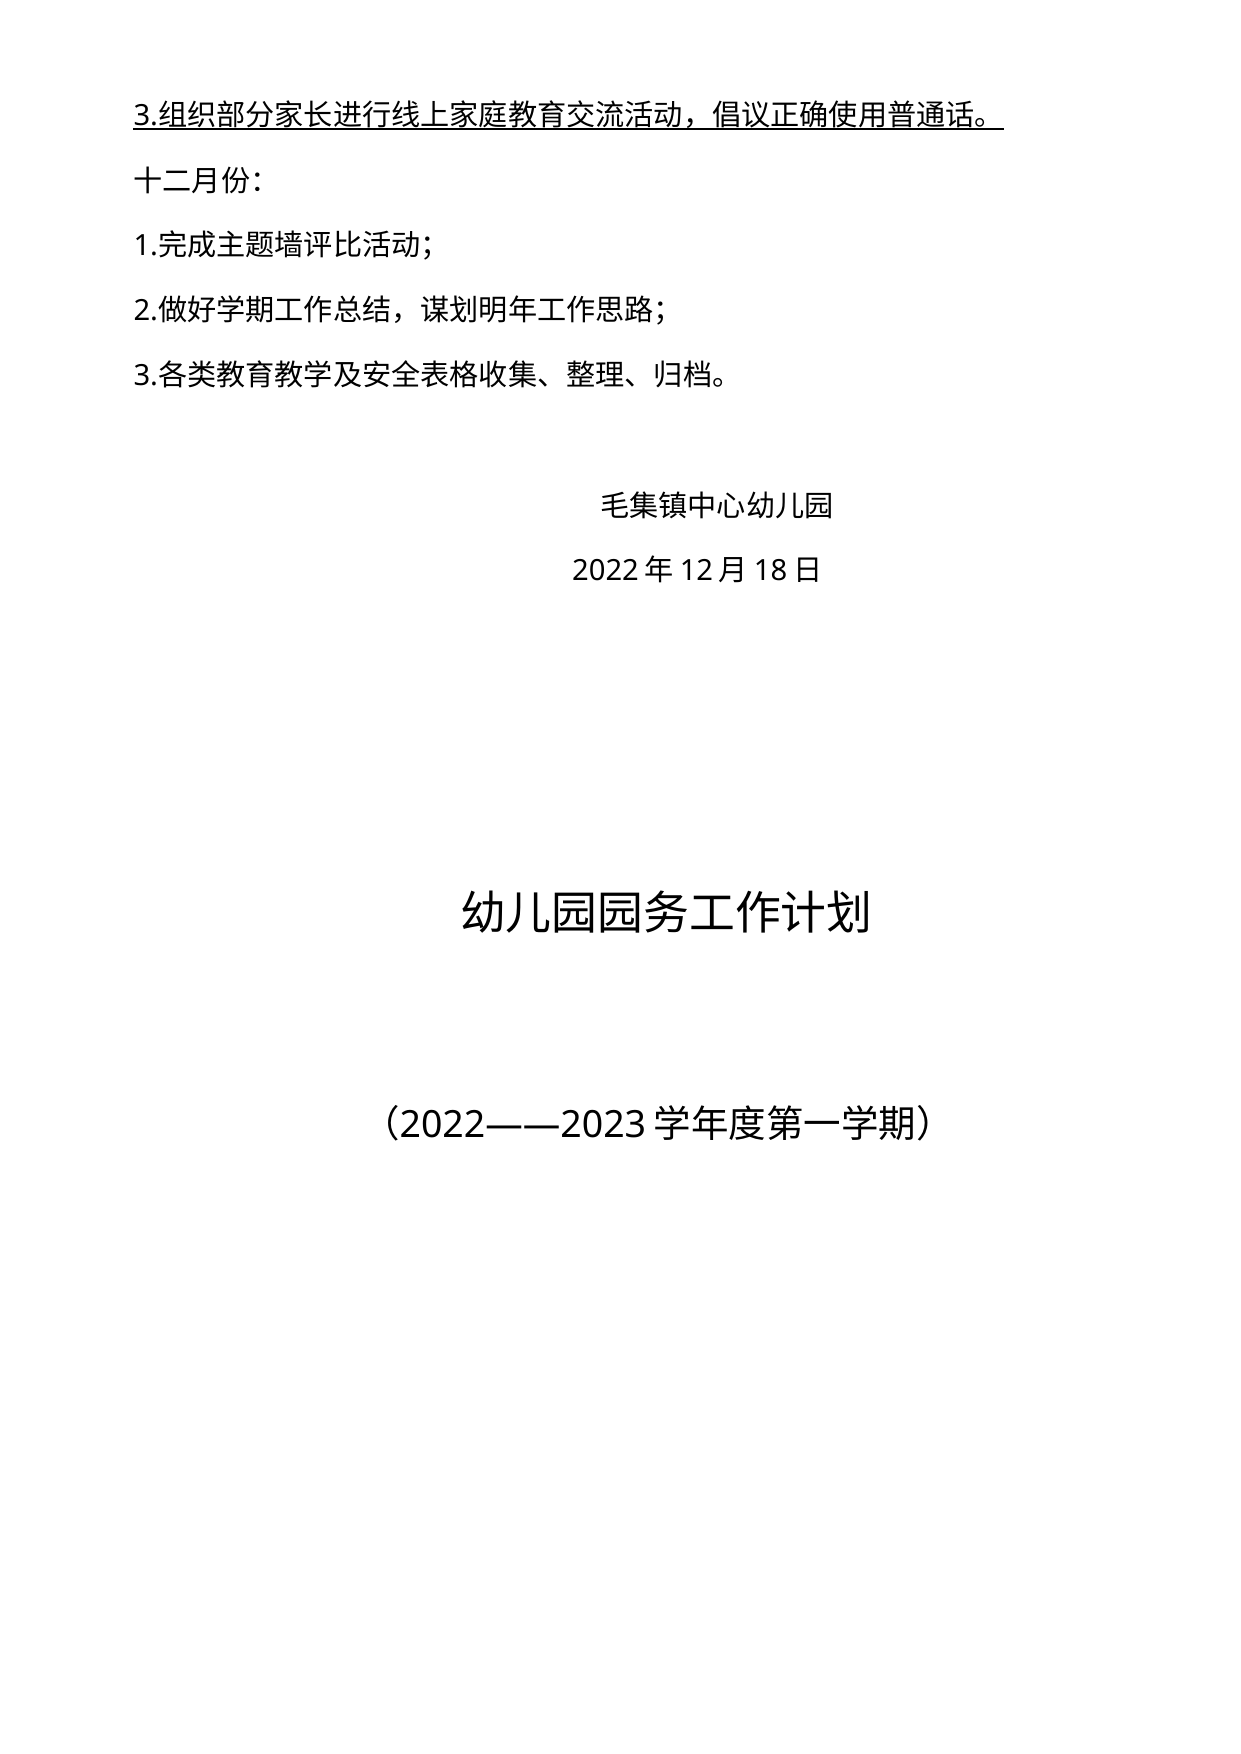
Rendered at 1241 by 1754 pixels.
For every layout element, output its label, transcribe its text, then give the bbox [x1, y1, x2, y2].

text 十二月份： [75, 146, 1165, 211]
text 3.组织部分家长进行线上家庭教育交流活动，倡议正确使用普通话。 [75, 81, 1165, 146]
text 3.各类教育教学及安全表格收集、整理、归档。 [75, 341, 1165, 406]
text （2022——2023学年度第一学期） [75, 1088, 1165, 1153]
text 2022年12月18日 [75, 536, 1165, 601]
text 1.完成主题墙评比活动； [75, 211, 1165, 276]
text 幼儿园园务工作计划 [75, 861, 1165, 958]
text 毛集镇中心幼儿园 [75, 471, 1165, 536]
text 2.做好学期工作总结，谋划明年工作思路； [75, 276, 1165, 341]
